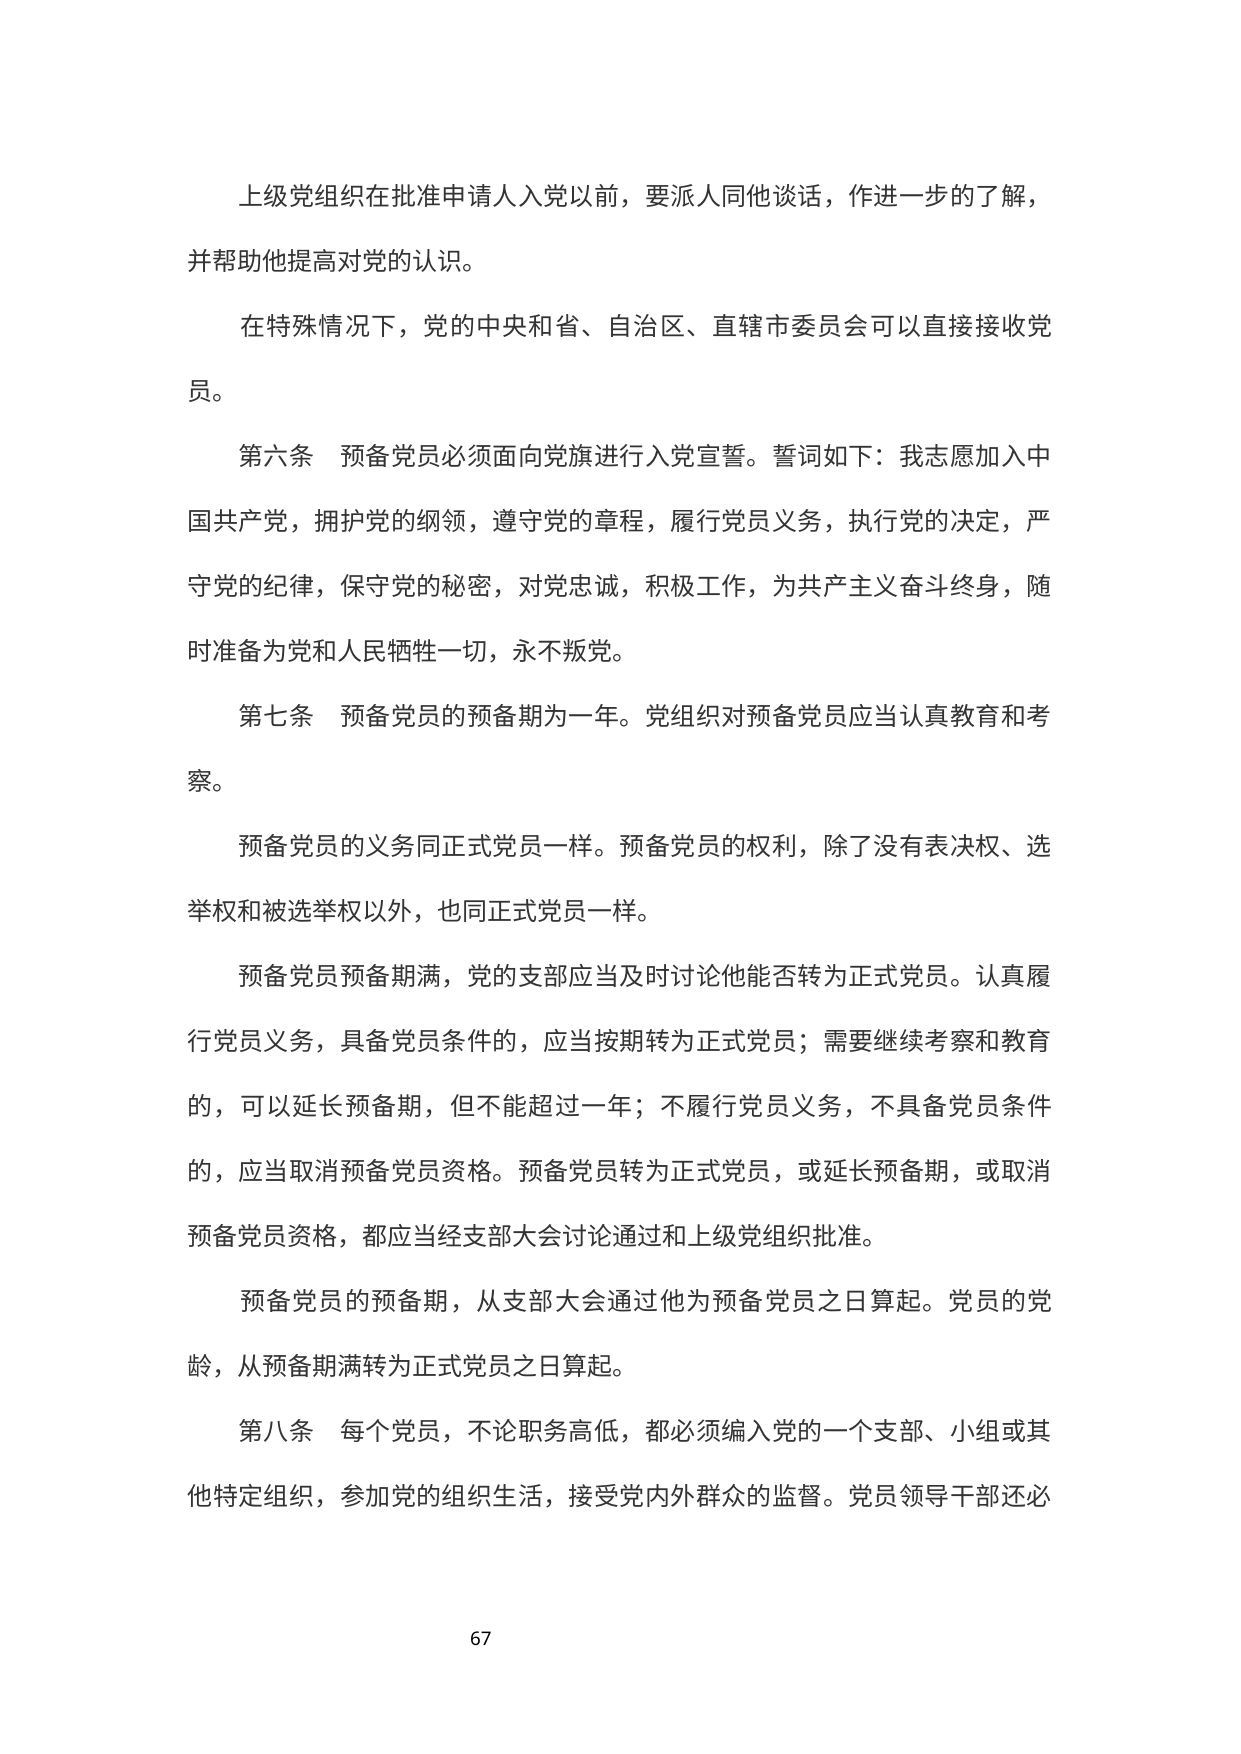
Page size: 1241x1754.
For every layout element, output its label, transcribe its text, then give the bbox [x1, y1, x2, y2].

text 第六条 预备党员必须面向党旗进行入党宣誓。誓词如下：我志愿加入中国共产党，拥护党的纲领，遵守党的章程，履行党员义务，执行党的决定，严守党的纪律，保守党的秘密，对党忠诚，积极工作，为共产主义奋斗终身，随时准备为党和人民牺牲一切，永不叛党。 [187, 422, 1053, 682]
text 上级党组织在批准申请人入党以前，要派人同他谈话，作进一步的了解，并帮助他提高对党的认识。 [187, 162, 1053, 292]
text 第七条 预备党员的预备期为一年。党组织对预备党员应当认真教育和考察。 [187, 682, 1053, 812]
text 预备党员的预备期，从支部大会通过他为预备党员之日算起。党员的党龄，从预备期满转为正式党员之日算起。 [187, 1267, 1053, 1397]
text 预备党员预备期满，党的支部应当及时讨论他能否转为正式党员。认真履行党员义务，具备党员条件的，应当按期转为正式党员；需要继续考察和教育的，可以延长预备期，但不能超过一年；不履行党员义务，不具备党员条件的，应当取消预备党员资格。预备党员转为正式党员，或延长预备期，或取消预备党员资格，都应当经支部大会讨论通过和上级党组织批准。 [187, 942, 1053, 1267]
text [187, 1397, 1053, 1527]
text 在特殊情况下，党的中央和省、自治区、直辖市委员会可以直接接收党员。 [187, 292, 1053, 422]
text 预备党员的义务同正式党员一样。预备党员的权利，除了没有表决权、选举权和被选举权以外，也同正式党员一样。 [187, 812, 1053, 942]
